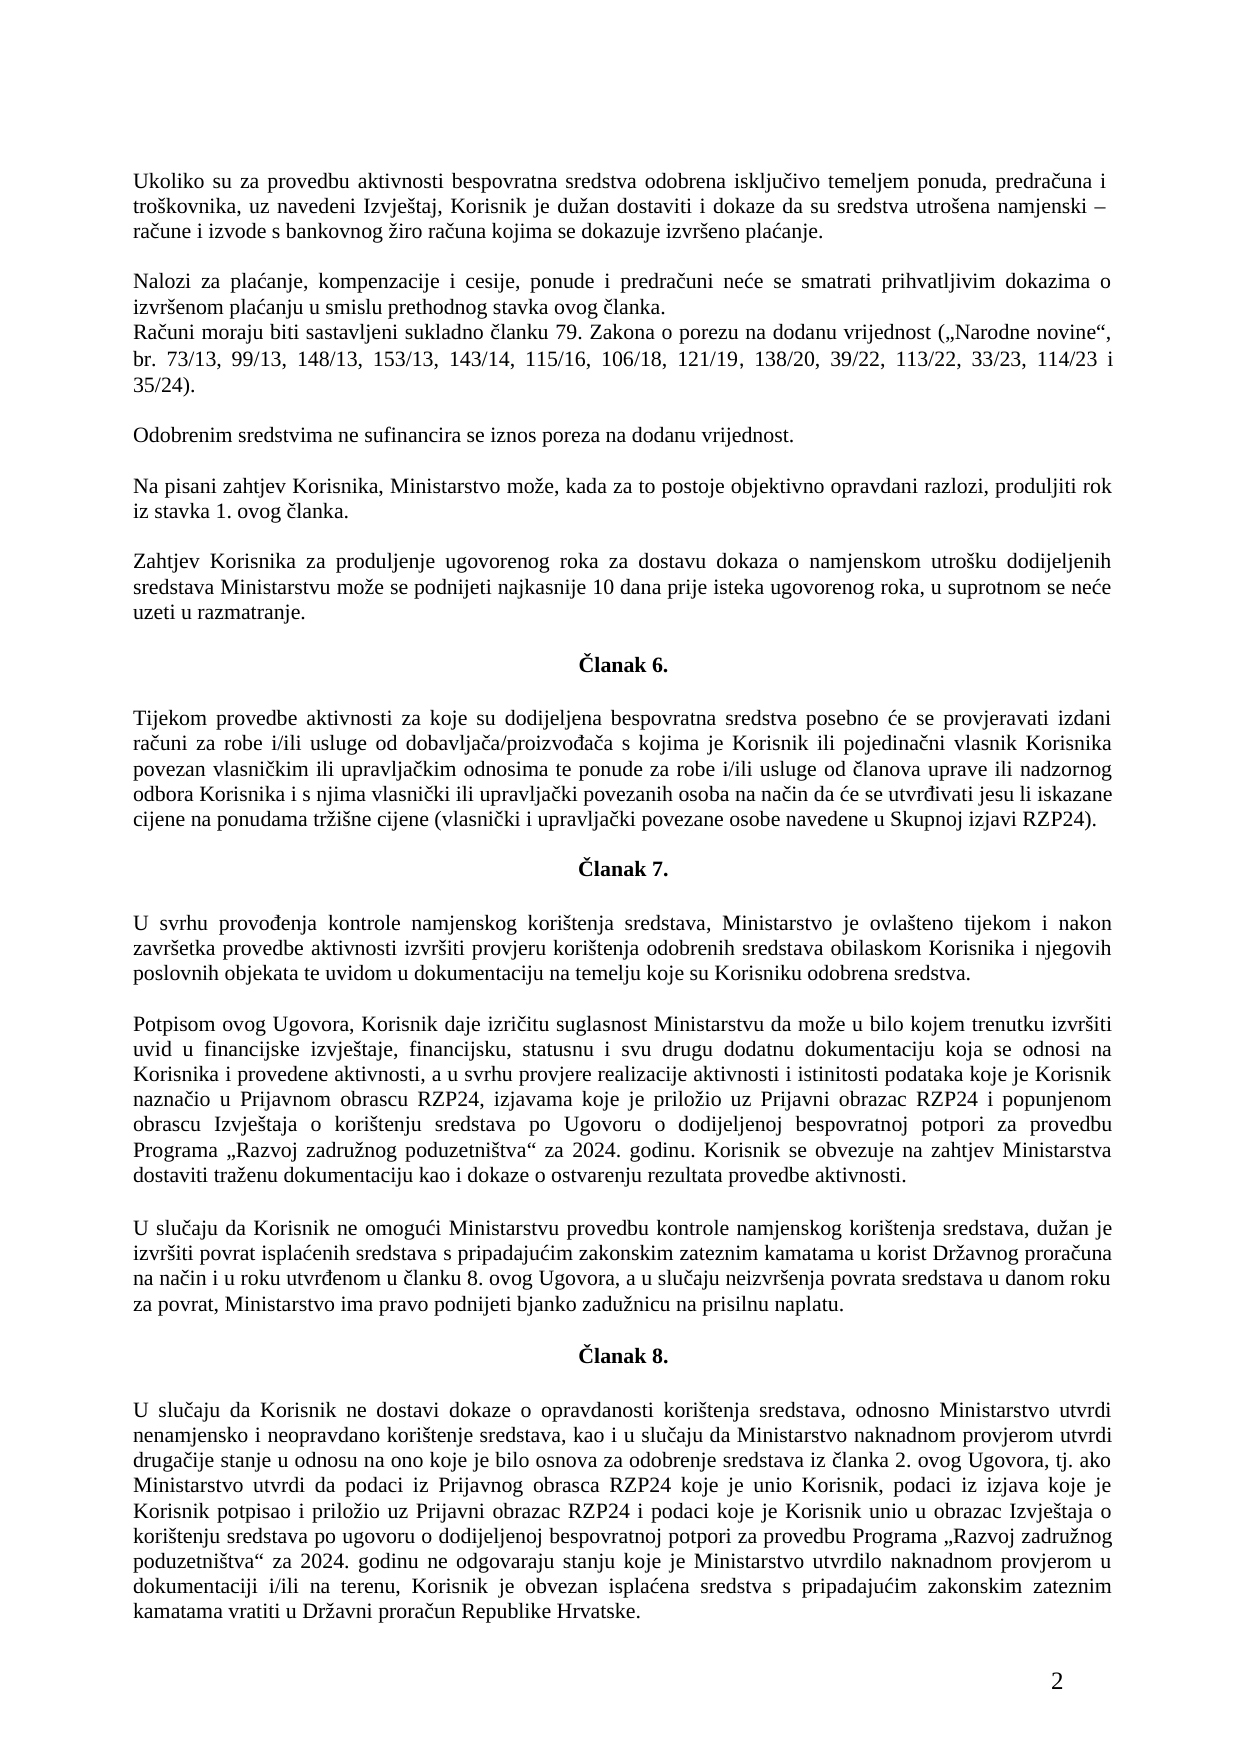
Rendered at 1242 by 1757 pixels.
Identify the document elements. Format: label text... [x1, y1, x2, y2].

text U svrhu provođenja kontrole namjenskog korištenja sredstava, Ministarstvo je ovlašteno tijekom i nakon završetka provedbe aktivnosti izvršiti provjeru korištenja odobrenih sredstava obilaskom Korisnika i njegovih poslovnih objekata te uvidom u dokumentaciju na temelju koje su Korisniku odobrena sredstva. [133, 910, 1113, 985]
subtitle Članak 6. [133, 652, 1113, 677]
text U slučaju da Korisnik ne omogući Ministarstvu provedbu kontrole namjenskog korištenja sredstava, dužan je izvršiti povrat isplaćenih sredstava s pripadajućim zakonskim zateznim kamatama u korist Državnog proračuna na način i u roku utvrđenom u članku 8. ovog Ugovora, a u slučaju neizvršenja povrata sredstava u danom roku za povrat, Ministarstvo ima pravo podnijeti bjanko zadužnicu na prisilnu naplatu. [133, 1215, 1113, 1316]
text Računi moraju biti sastavljeni sukladno članku 79. Zakona o porezu na dodanu vrijednost („Narodne novine“, br. 73/13, 99/13, 148/13, 153/13, 143/14, 115/16, 106/18, 121/19, 138/20, 39/22, 113/22, 33/23, 114/23 i 35/24). [133, 319, 1113, 397]
text Potpisom ovog Ugovora, Korisnik daje izričitu suglasnost Ministarstvu da može u bilo kojem trenutku izvršiti uvid u financijske izvještaje, financijsku, statusnu i svu drugu dodatnu dokumentaciju koja se odnosi na Korisnika i provedene aktivnosti, a u svrhu provjere realizacije aktivnosti i istinitosti podataka koje je Korisnik naznačio u Prijavnom obrascu RZP24, izjavama koje je priložio uz Prijavni obrazac RZP24 i popunjenom obrascu Izvještaja o korištenju sredstava po Ugovoru o dodijeljenoj bespovratnoj potpori za provedbu Programa „Razvoj zadružnog poduzetništva“ za 2024. godinu. Korisnik se obvezuje na zahtjev Ministarstva dostaviti traženu dokumentaciju kao i dokaze o ostvarenju rezultata provedbe aktivnosti. [133, 1011, 1113, 1187]
text Na pisani zahtjev Korisnika, Ministarstvo može, kada za to postoje objektivno opravdani razlozi, produljiti rok iz stavka 1. ovog članka. [133, 473, 1113, 523]
subtitle Članak 8. [133, 1343, 1113, 1369]
text U slučaju da Korisnik ne dostavi dokaze o opravdanosti korištenja sredstava, odnosno Ministarstvo utvrdi nenamjensko i neopravdano korištenje sredstava, kao i u slučaju da Ministarstvo naknadnom provjerom utvrdi drugačije stanje u odnosu na ono koje je bilo osnova za odobrenje sredstava iz članka 2. ovog Ugovora, tj. ako Ministarstvo utvrdi da podaci iz Prijavnog obrasca RZP24 koje je unio Korisnik, podaci iz izjava koje je Korisnik potpisao i priložio uz Prijavni obrazac RZP24 i podaci koje je Korisnik unio u obrazac Izvještaja o korištenju sredstava po ugovoru o dodijeljenoj bespovratnoj potpori za provedbu Programa „Razvoj zadružnog poduzetništva“ za 2024. godinu ne odgovaraju stanju koje je Ministarstvo utvrdilo naknadnom provjerom u dokumentaciji i/ili na terenu, Korisnik je obvezan isplaćena sredstva s pripadajućim zakonskim zateznim kamatama vratiti u Državni proračun Republike Hrvatske. [133, 1397, 1113, 1624]
subtitle Članak 7. [133, 856, 1113, 882]
text Nalozi za plaćanje, kompenzacije i cesije, ponude i predračuni neće se smatrati prihvatljivim dokazima o izvršenom plaćanju u smislu prethodnog stavka ovog članka. [133, 268, 1113, 319]
text Ukoliko su za provedbu aktivnosti bespovratna sredstva odobrena isključivo temeljem ponuda, predračuna i troškovnika, uz navedeni Izvještaj, Korisnik je dužan dostaviti i dokaze da su sredstva utrošena namjenski – račune i izvode s bankovnog žiro računa kojima se dokazuje izvršeno plaćanje. [133, 168, 1107, 243]
text Tijekom provedbe aktivnosti za koje su dodijeljena bespovratna sredstva posebno će se provjeravati izdani računi za robe i/ili usluge od dobavljača/proizvođača s kojima je Korisnik ili pojedinačni vlasnik Korisnika povezan vlasničkim ili upravljačkim odnosima te ponude za robe i/ili usluge od članova uprave ili nadzornog odbora Korisnika i s njima vlasnički ili upravljački povezanih osoba na način da će se utvrđivati jesu li iskazane cijene na ponudama tržišne cijene (vlasnički i upravljački povezane osobe navedene u Skupnoj izjavi RZP24). [133, 705, 1113, 831]
text Odobrenim sredstvima ne sufinancira se iznos poreza na dodanu vrijednost. [133, 422, 1113, 448]
text Zahtjev Korisnika za produljenje ugovorenog roka za dostavu dokaza o namjenskom utrošku dodijeljenih sredstava Ministarstvu može se podnijeti najkasnije 10 dana prije isteka ugovorenog roka, u suprotnom se neće uzeti u razmatranje. [133, 548, 1113, 624]
